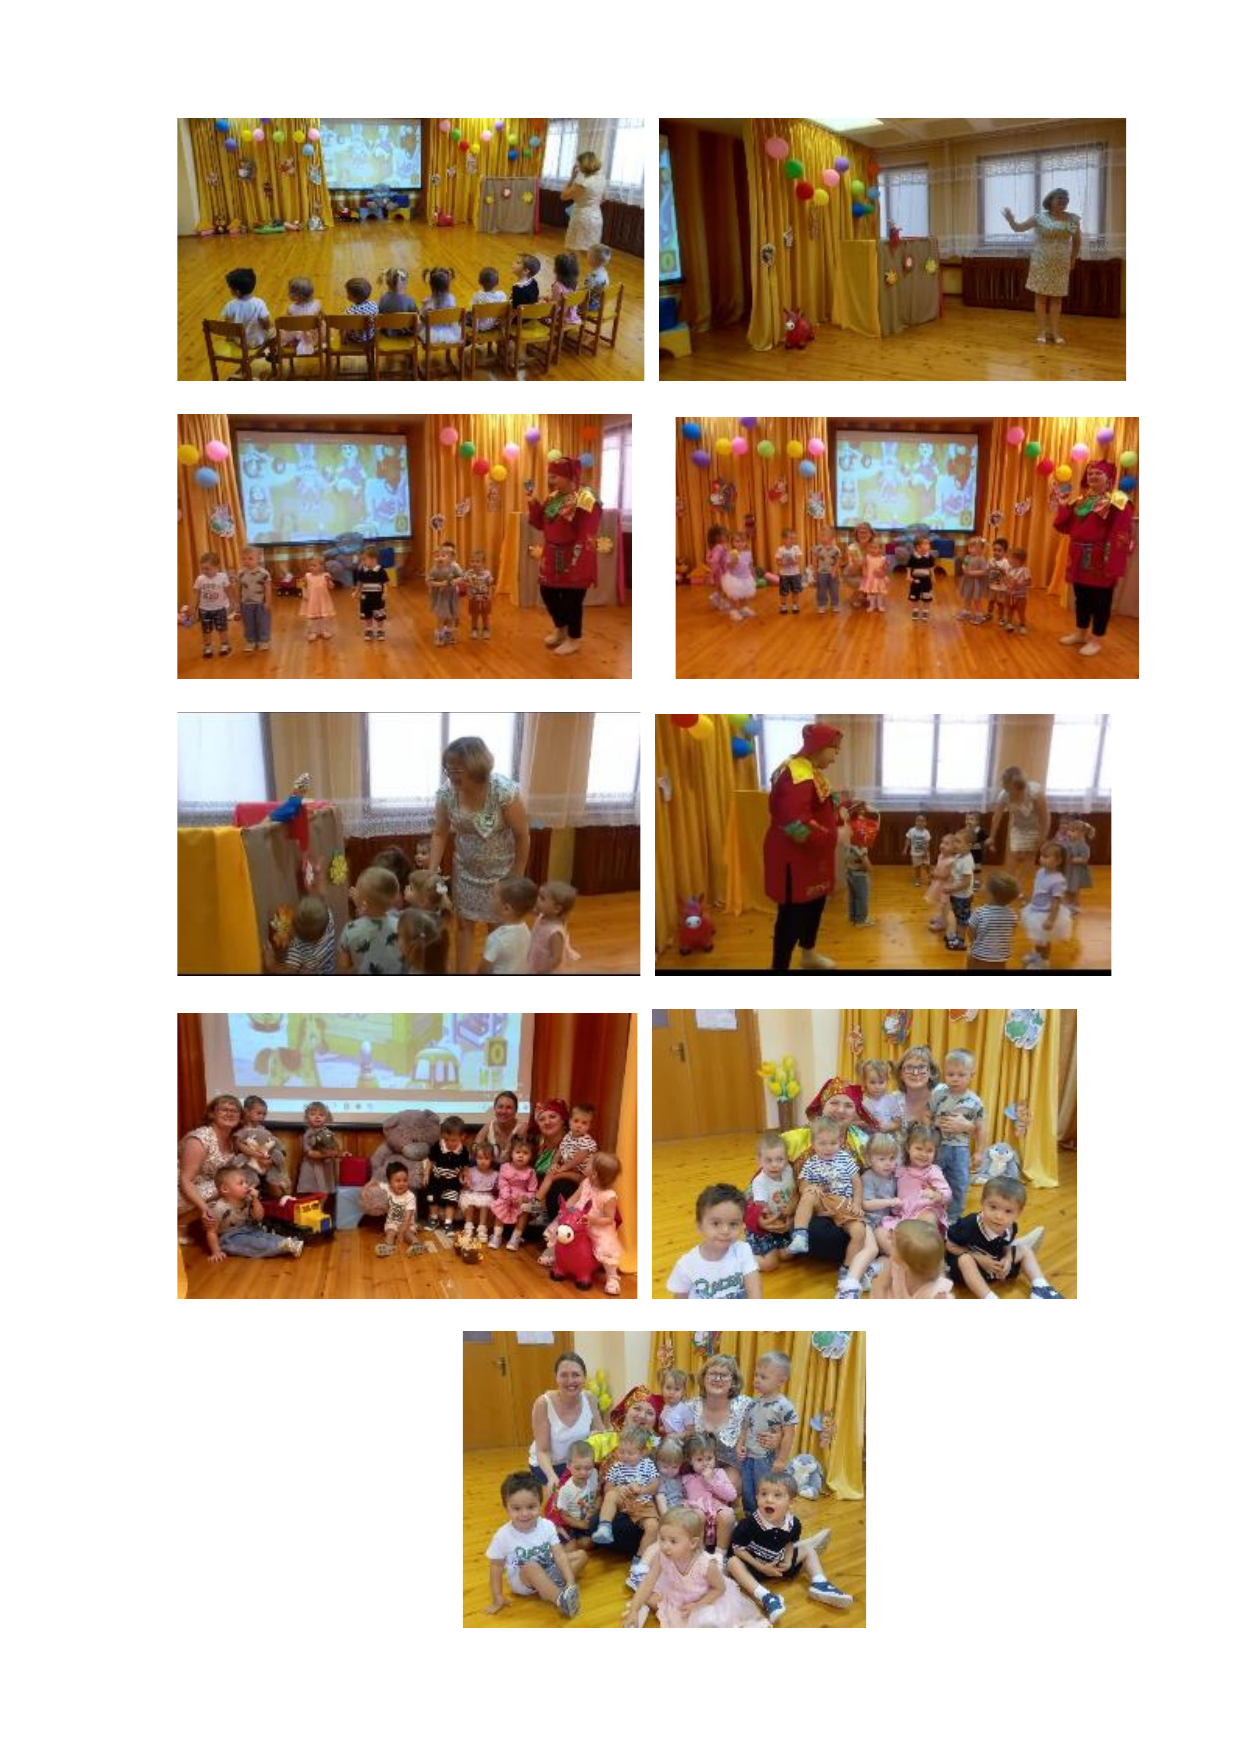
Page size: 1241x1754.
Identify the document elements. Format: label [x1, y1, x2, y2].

picture [177, 118, 645, 381]
picture [659, 118, 1127, 381]
picture [177, 1013, 638, 1299]
picture [462, 1331, 867, 1628]
picture [177, 712, 641, 976]
picture [655, 714, 1112, 976]
picture [675, 417, 1139, 679]
picture [652, 1009, 1077, 1299]
picture [177, 414, 632, 679]
